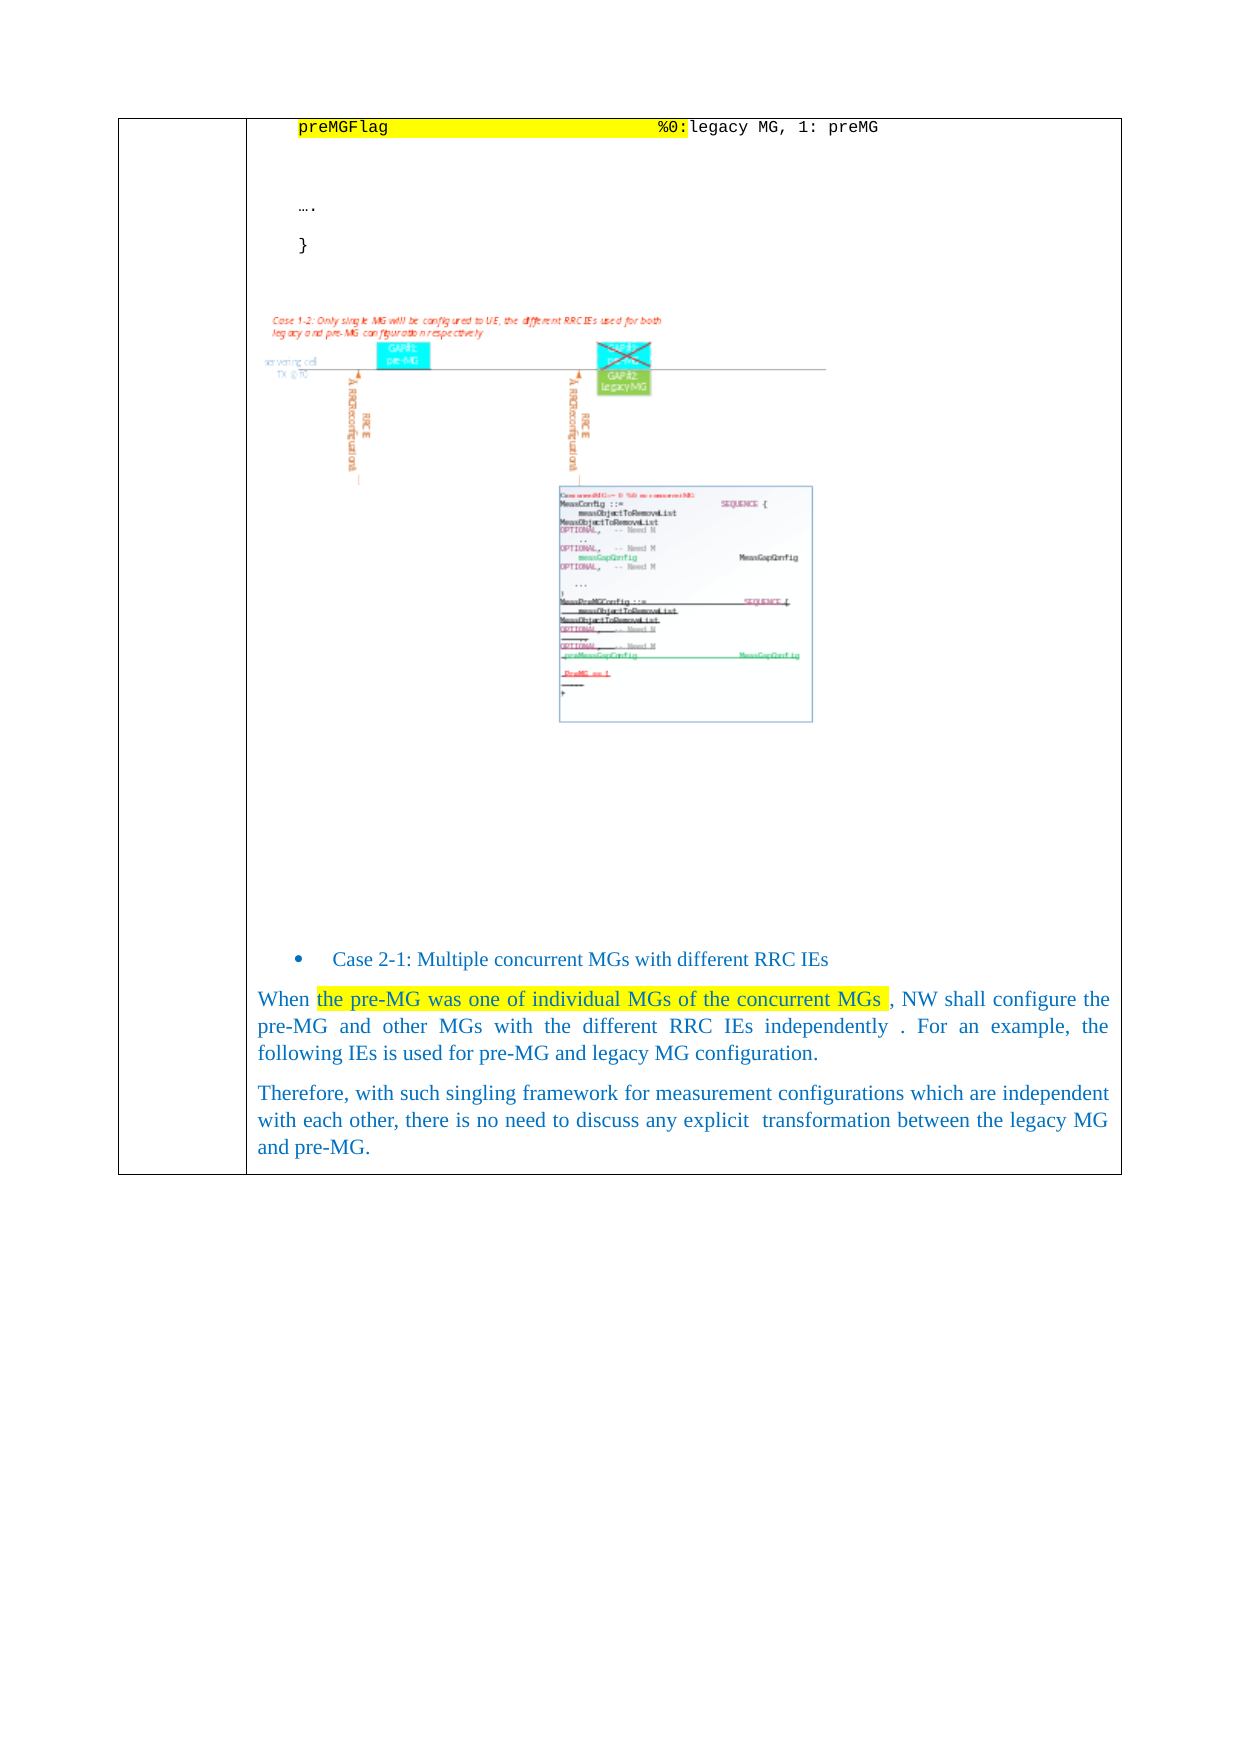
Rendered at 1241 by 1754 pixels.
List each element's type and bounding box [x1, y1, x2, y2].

table_cell [247, 119, 1121, 1174]
table_cell [119, 119, 246, 1174]
